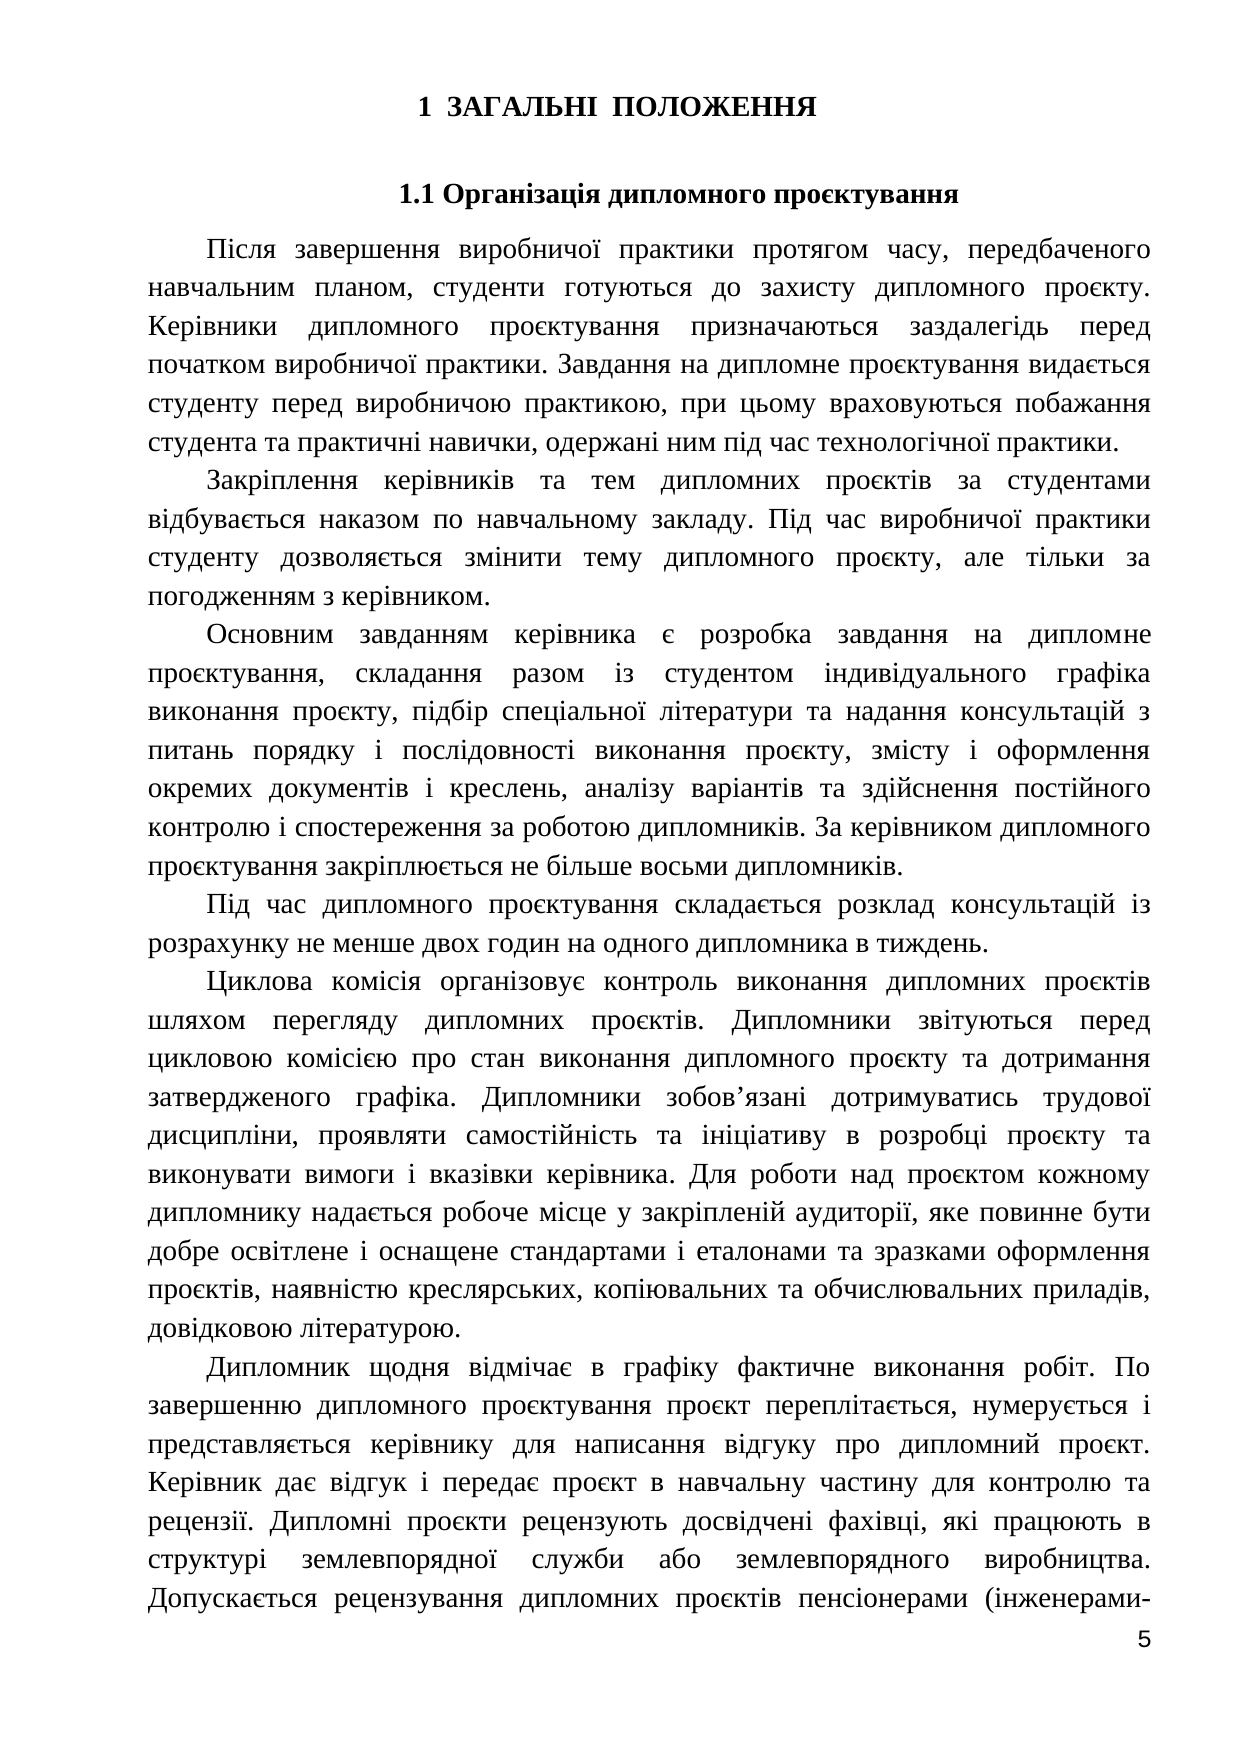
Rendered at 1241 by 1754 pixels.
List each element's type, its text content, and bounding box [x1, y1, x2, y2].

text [148, 1349, 1152, 1613]
text 1.1 Організація дипломного проєктування [148, 177, 1152, 210]
text Закріплення керівників та тем дипломних проєктів за студентами відбувається наказом по навчальному закладу. Під час виробничої практики студенту дозволяється змінити тему дипломного проєкту, але тільки за погодженням з керівником. [148, 462, 1152, 611]
text Під час дипломного проєктування складається розклад консультацій із розрахунку не менше двох годин на одного дипломника в тиждень. [148, 886, 1152, 958]
text Основним завданням керівника є розробка завдання на дипломне проєктування, складання разом із студентом індивідуального графіка виконання проєкту, підбір спеціальної літератури та надання консультацій з питань порядку і послідовності виконання проєкту, змісту і оформлення окремих документів і креслень, аналізу варіантів та здійснення постійного контролю і спостереження за роботою дипломників. За керівником дипломного проєктування закріплюється не більше восьми дипломників. [148, 616, 1152, 881]
text Після завершення виробничої практики протягом часу, передбаченого навчальним планом, студенти готуються до захисту дипломного проєкту. Керівники дипломного проєктування призначаються заздалегідь перед початком виробничої практики. Завдання на дипломне проєктування видається студенту перед виробничою практикою, при цьому враховуються побажання студента та практичні навички, одержані ним під час технологічної практики. [148, 231, 1152, 457]
text 1 ЗАГАЛЬНІ ПОЛОЖЕННЯ [148, 89, 1152, 122]
text Циклова комісія організовує контроль виконання дипломних проєктів шляхом перегляду дипломних проєктів. Дипломники звітуються перед цикловою комісією про стан виконання дипломного проєкту та дотримання затвердженого графіка. Дипломники зобов’язані дотримуватись трудової дисципліни, проявляти самостійність та ініціативу в розробці проєкту та виконувати вимоги і вказівки керівника. Для роботи над проєктом кожному дипломнику надається робоче місце у закріпленій аудиторії, яке повинне бути добре освітлене і оснащене стандартами і еталонами та зразками оформлення проєктів, наявністю креслярських, копіювальних та обчислювальних приладів, довідковою літературою. [148, 963, 1152, 1344]
